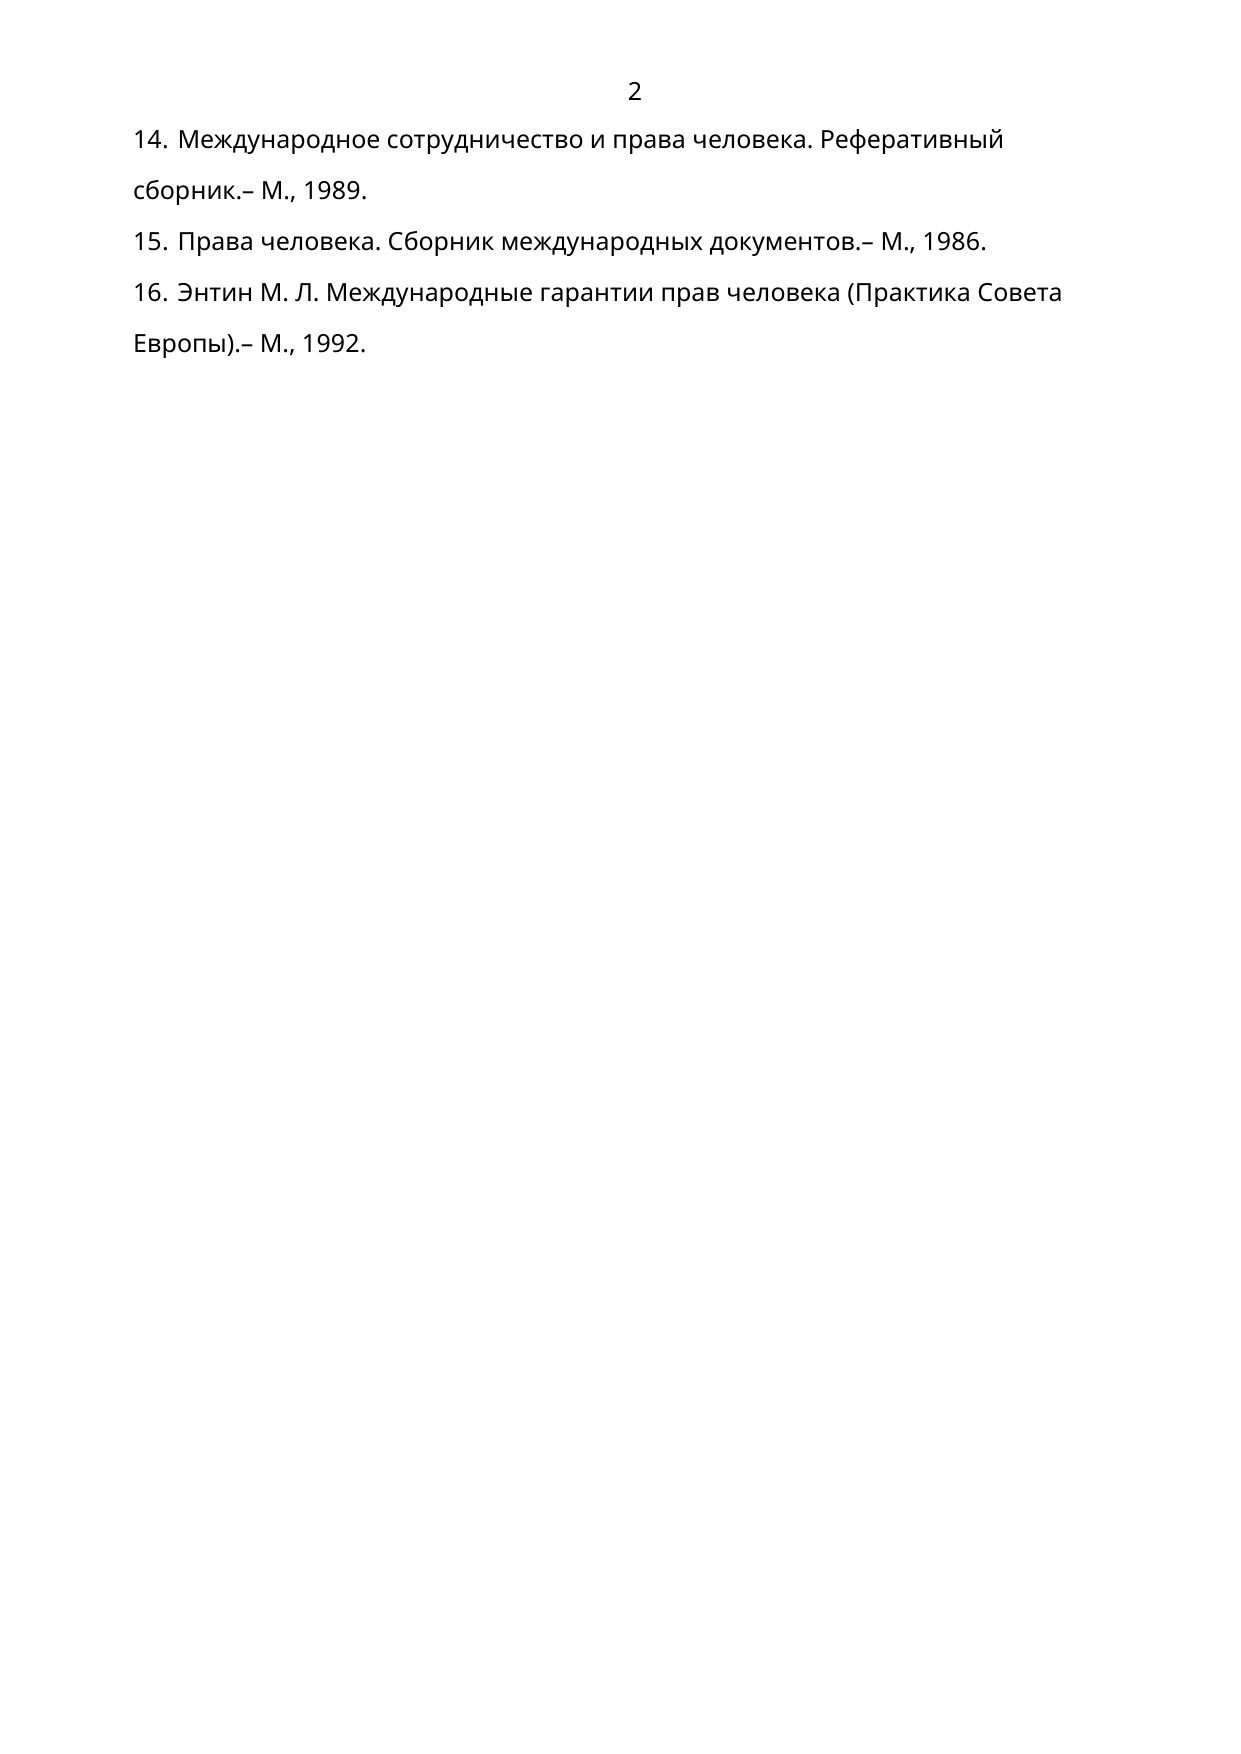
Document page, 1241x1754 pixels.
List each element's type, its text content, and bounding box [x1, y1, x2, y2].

list Международное сотрудничество и права человека. Реферативный сборник.– М., 1989. [133, 122, 1092, 207]
list Энтин М. Л. Международные гарантии прав человека (Практика Совета Европы).– М., 1992. [133, 275, 1092, 360]
list Права человека. Сборник международных документов.– М., 1986. [133, 224, 1092, 258]
